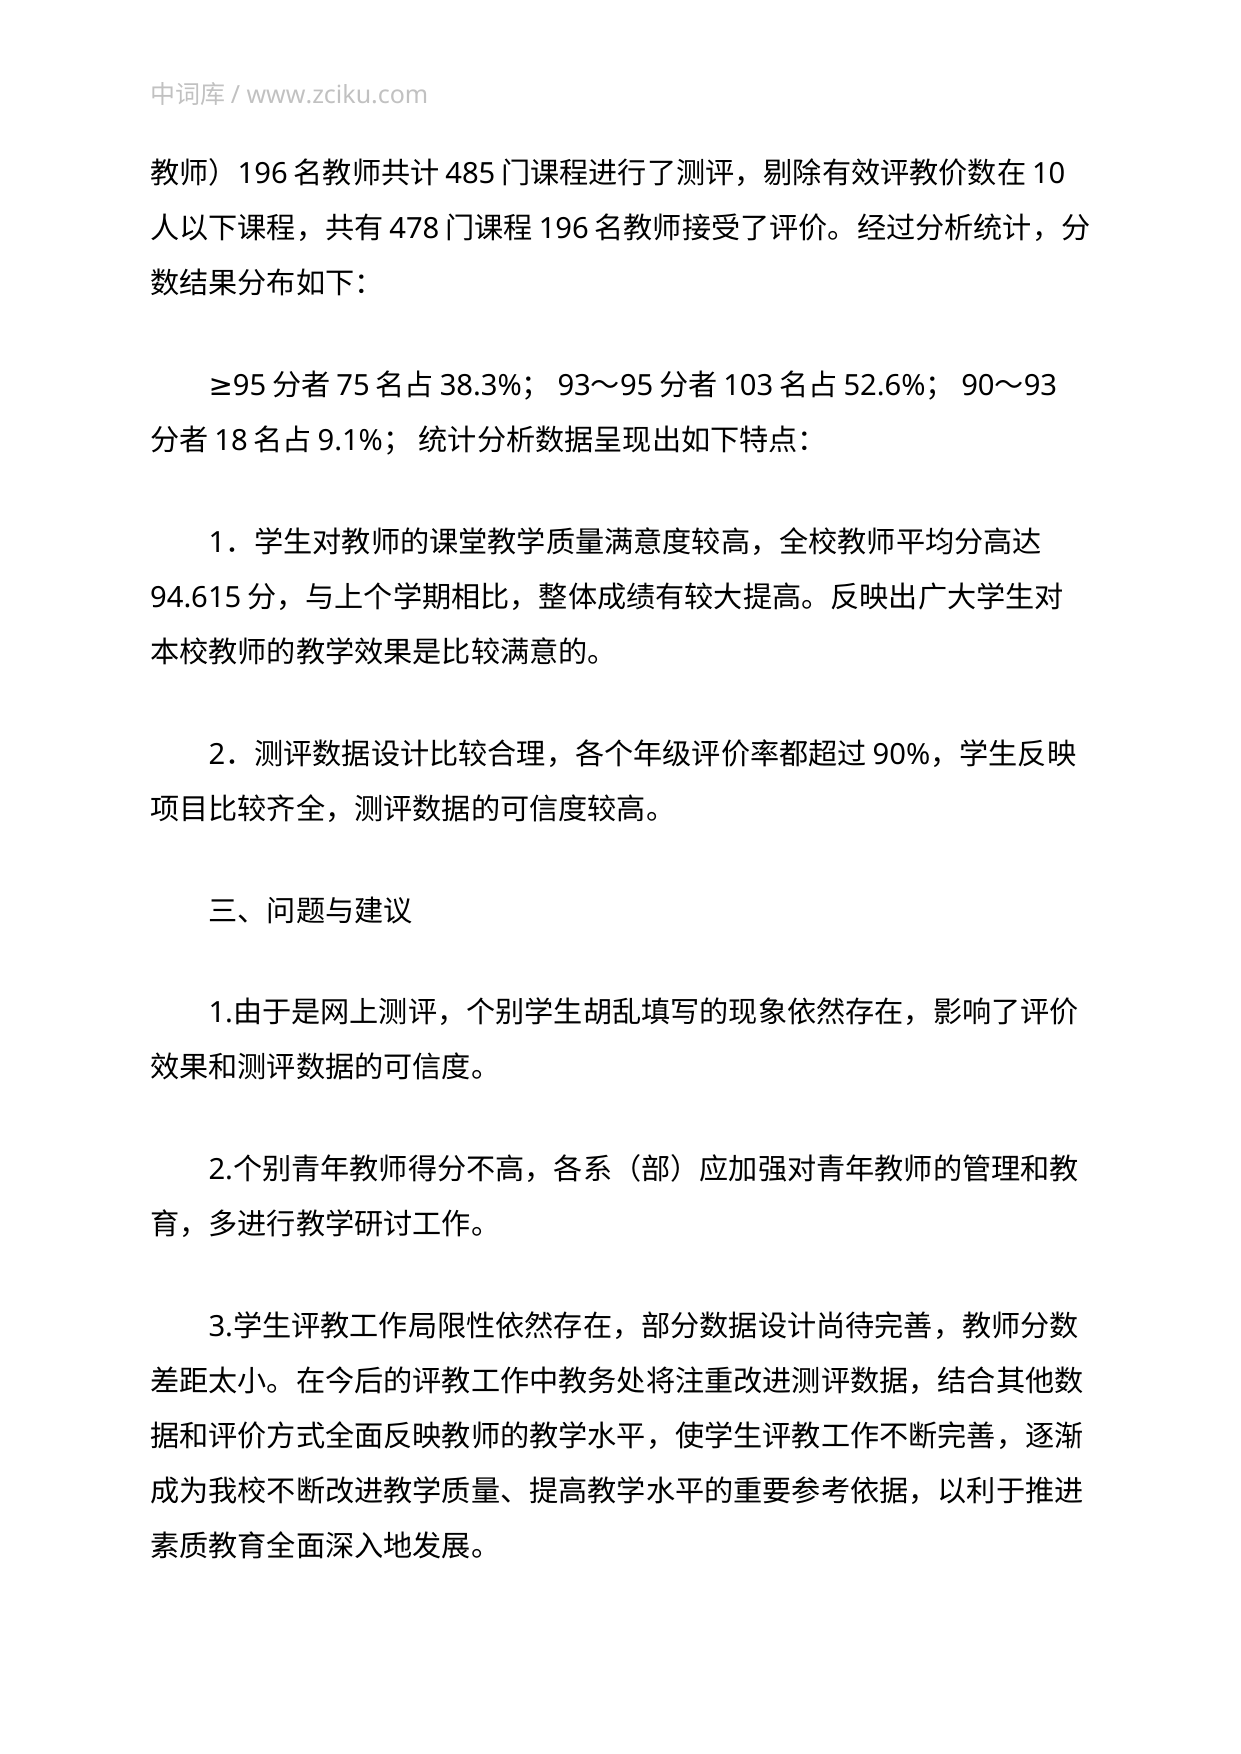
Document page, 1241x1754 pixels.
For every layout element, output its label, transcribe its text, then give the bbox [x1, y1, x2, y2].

text 2．测评数据设计比较合理，各个年级评价率都超过90%，学生反映项目比较齐全，测评数据的可信度较高。 [150, 731, 1090, 828]
text 1.由于是网上测评，个别学生胡乱填写的现象依然存在，影响了评价效果和测评数据的可信度。 [150, 989, 1090, 1086]
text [150, 150, 1090, 302]
text 三、问题与建议 [150, 887, 1090, 929]
text ≥95分者75名占38.3%； 93～95分者103名占52.6%； 90～93分者18名占9.1%； 统计分析数据呈现出如下特点： [150, 362, 1090, 459]
text 1．学生对教师的课堂教学质量满意度较高，全校教师平均分高达94.615分，与上个学期相比，整体成绩有较大提高。反映出广大学生对本校教师的教学效果是比较满意的。 [150, 519, 1090, 671]
text 2.个别青年教师得分不高，各系（部）应加强对青年教师的管理和教育，多进行教学研讨工作。 [150, 1146, 1090, 1243]
text 3.学生评教工作局限性依然存在，部分数据设计尚待完善，教师分数差距太小。在今后的评教工作中教务处将注重改进测评数据，结合其他数据和评价方式全面反映教师的教学水平，使学生评教工作不断完善，逐渐成为我校不断改进教学质量、提高教学水平的重要参考依据，以利于推进素质教育全面深入地发展。 [150, 1303, 1090, 1564]
